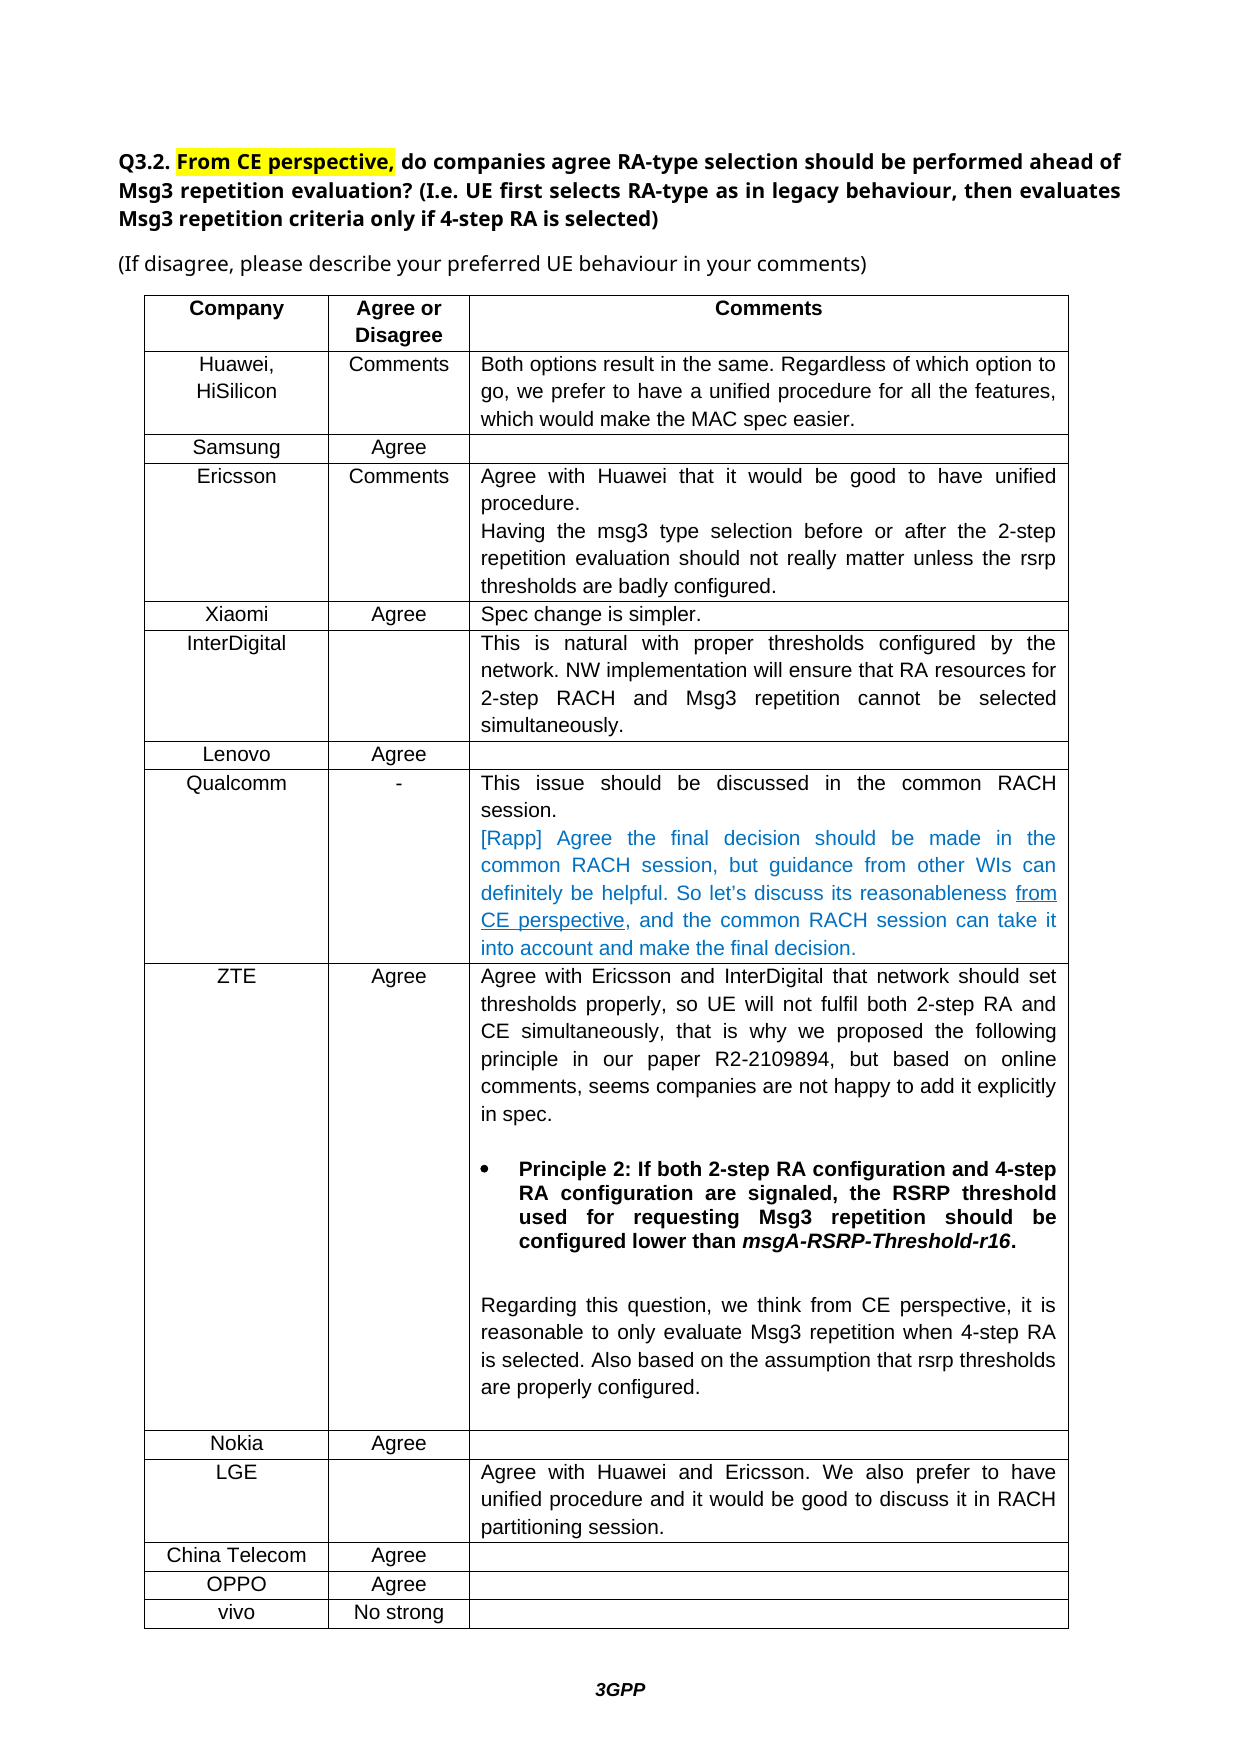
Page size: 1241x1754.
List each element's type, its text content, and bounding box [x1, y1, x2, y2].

table_cell Huawei, HiSilicon [145, 352, 328, 434]
table_cell vivo [145, 1600, 328, 1628]
table_cell China Telecom [145, 1543, 328, 1571]
table_cell Agree [329, 742, 469, 769]
table_cell [470, 1600, 1068, 1628]
table_cell Both options result in the same. Regardless of which option to go, we prefer to have a unified procedure for all the features, which would make the MAC spec easier. [470, 352, 1068, 434]
table_cell Nokia [145, 1431, 328, 1458]
table_header Company [145, 296, 328, 351]
table_cell This is natural with proper thresholds configured by the network. NW implementation will ensure that RA resources for 2-step RACH and Msg3 repetition cannot be selected simultaneously. [470, 631, 1068, 741]
table_cell ZTE [145, 964, 328, 1430]
table_cell [470, 1431, 1068, 1458]
table_cell Agree [329, 435, 469, 463]
table_cell Lenovo [145, 742, 328, 769]
table_cell Samsung [145, 435, 328, 463]
table_cell [329, 631, 469, 741]
table_cell Agree [329, 602, 469, 630]
table_cell This issue should be discussed in the common RACH session. [Rapp] Agree the final decision should be made in the common RACH session, but guidance from other WIs can definitely be helpful. So let’s discuss its reasonableness from CE perspective, and the common RACH session can take it into account and make the final decision. [470, 770, 1068, 963]
table_cell Agree with Huawei and Ericsson. We also prefer to have unified procedure and it would be good to discuss it in RACH partitioning session. [470, 1460, 1068, 1542]
table_cell InterDigital [145, 631, 328, 741]
text Q3.2. From CE perspective, do companies agree RA-type selection should be performed ahead of Msg3 repetition evaluation? (I.e. UE first selects RA-type as in legacy behaviour, then evaluates Msg3 repetition criteria only if 4-step RA is selected) [118, 147, 1122, 233]
text (If disagree, please describe your preferred UE behaviour in your comments) [118, 249, 1122, 278]
table_cell Ericsson [145, 464, 328, 601]
table_cell [470, 742, 1068, 769]
table_cell Qualcomm [145, 770, 328, 963]
table_cell Agree [329, 1572, 469, 1599]
table_cell OPPO [145, 1572, 328, 1599]
table_cell Comments [329, 352, 469, 434]
table_cell Agree [329, 1431, 469, 1458]
table_cell No strong view [329, 1600, 469, 1628]
table_cell [329, 1460, 469, 1542]
table_cell - [329, 770, 469, 963]
table_cell Agree with Huawei that it would be good to have unified procedure. Having the msg3 type selection before or after the 2-step repetition evaluation should not really matter unless the rsrp thresholds are badly configured. [470, 464, 1068, 601]
table_header Comments [470, 296, 1068, 351]
table_cell Spec change is simpler. [470, 602, 1068, 630]
table_cell [470, 1572, 1068, 1599]
table_cell [470, 1543, 1068, 1571]
table_cell Agree [329, 1543, 469, 1571]
table_header Agree or Disagree [329, 296, 469, 351]
table_cell Agree [329, 964, 469, 1430]
table_cell Agree with Ericsson and InterDigital that network should set thresholds properly, so UE will not fulfil both 2-step RA and CE simultaneously, that is why we proposed the following principle in our paper R2-2109894, but based on online comments, seems companies are not happy to add it explicitly in spec. Principle 2: If both 2-step RA configuration and 4-step RA configuration are signaled, the RSRP threshold used for requesting Msg3 repetition should be configured lower than msgA-RSRP-Threshold-r16. Regarding this question, we think from CE perspective, it is reasonable to only evaluate Msg3 repetition when 4-step RA is selected. Also based on the assumption that rsrp thresholds are properly configured. [470, 964, 1068, 1430]
table_cell Comments [329, 464, 469, 601]
table_cell [470, 435, 1068, 463]
table_cell Xiaomi [145, 602, 328, 630]
table_cell LGE [145, 1460, 328, 1542]
